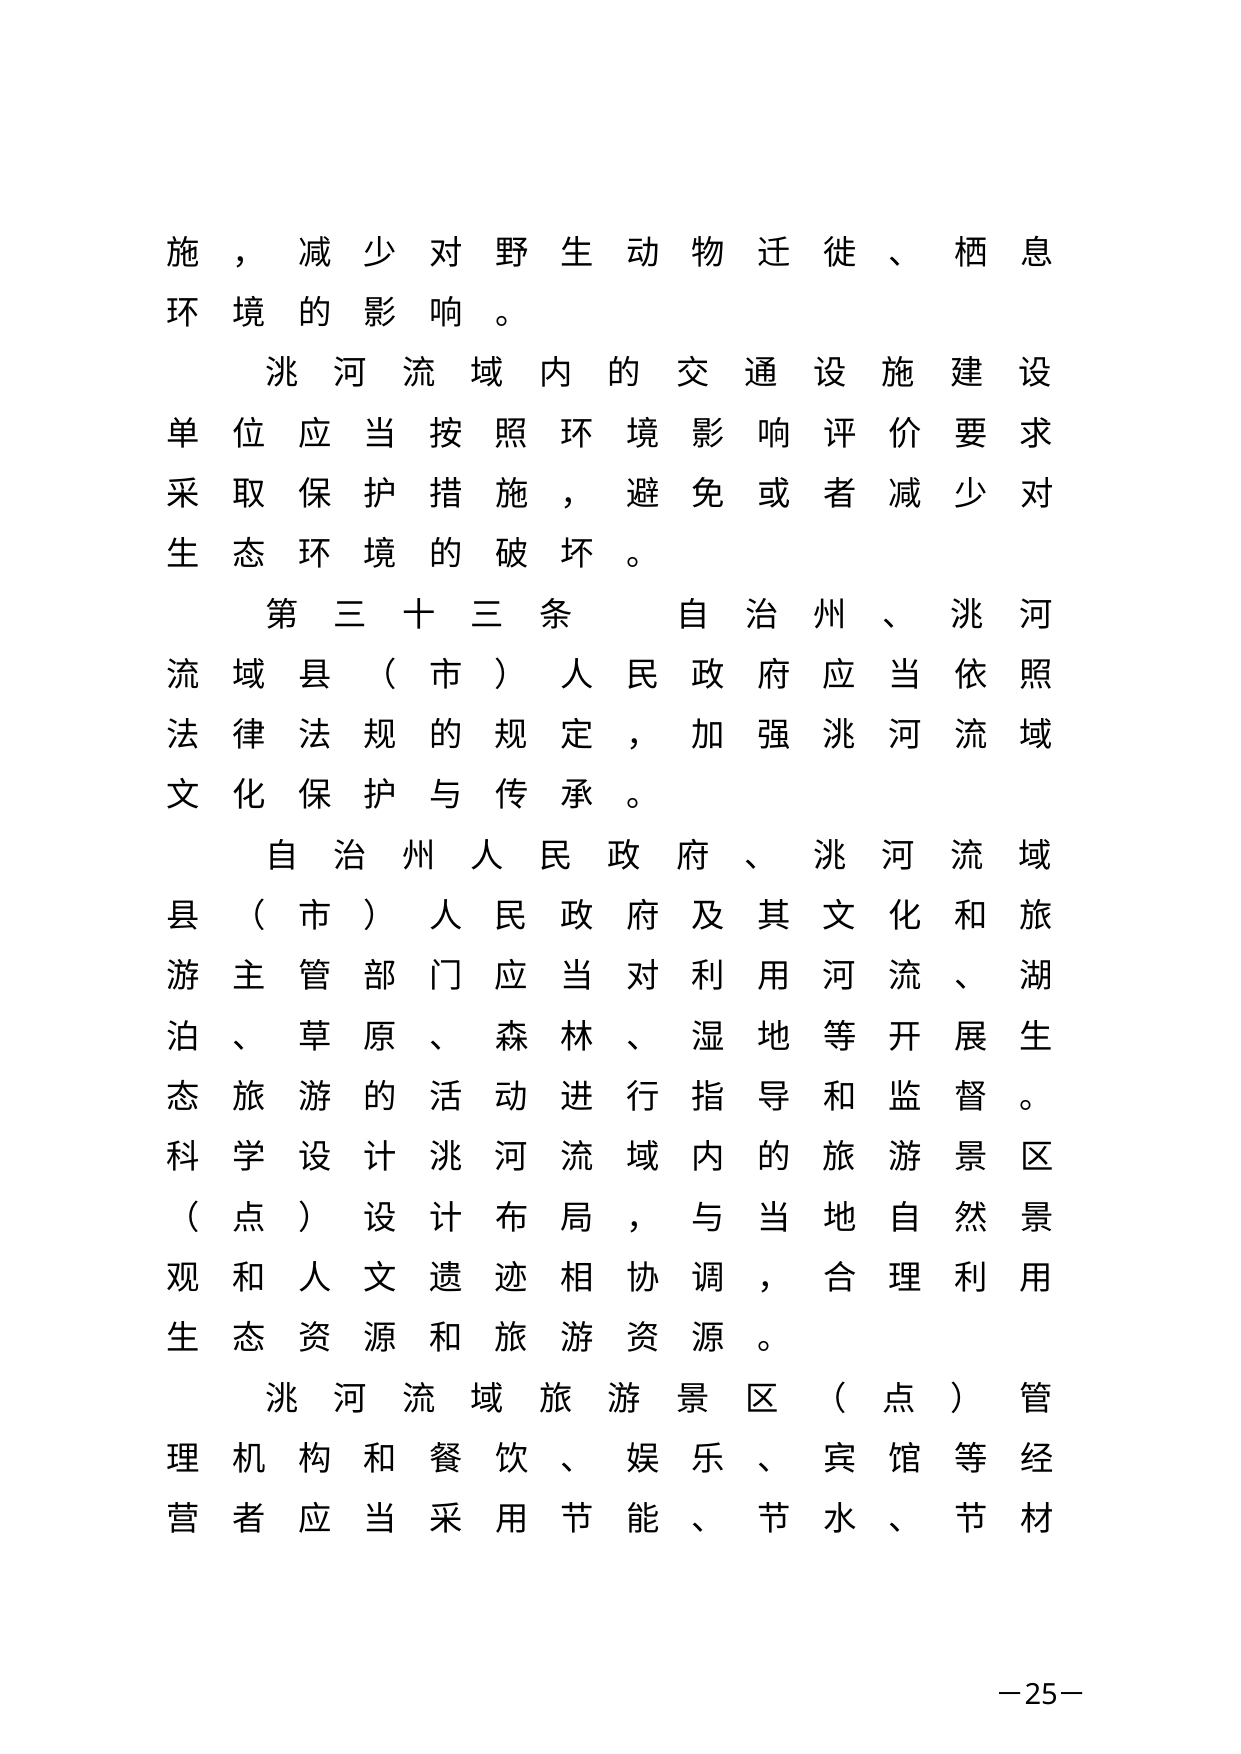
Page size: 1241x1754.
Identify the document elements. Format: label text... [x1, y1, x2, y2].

text 洮河流域内的交通设施建设单位应当按照环境影响评价要求采取保护措施，避免或者减少对生态环境的破坏。 [167, 340, 1085, 581]
text 自治州人民政府、洮河流域县（市）人民政府及其文化和旅游主管部门应当对利用河流、湖泊、草原、森林、湿地等开展生态旅游的活动进行指导和监督。科学设计洮河流域内的旅游景区（点）设计布局，与当地自然景观和人文遗迹相协调，合理利用生态资源和旅游资源。 [167, 822, 1085, 1365]
text 第三十三条 自治州、洮河流域县（市）人民政府应当依照法律法规的规定，加强洮河流域文化保护与传承。 [167, 581, 1085, 822]
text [167, 219, 1085, 340]
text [167, 1365, 1085, 1546]
